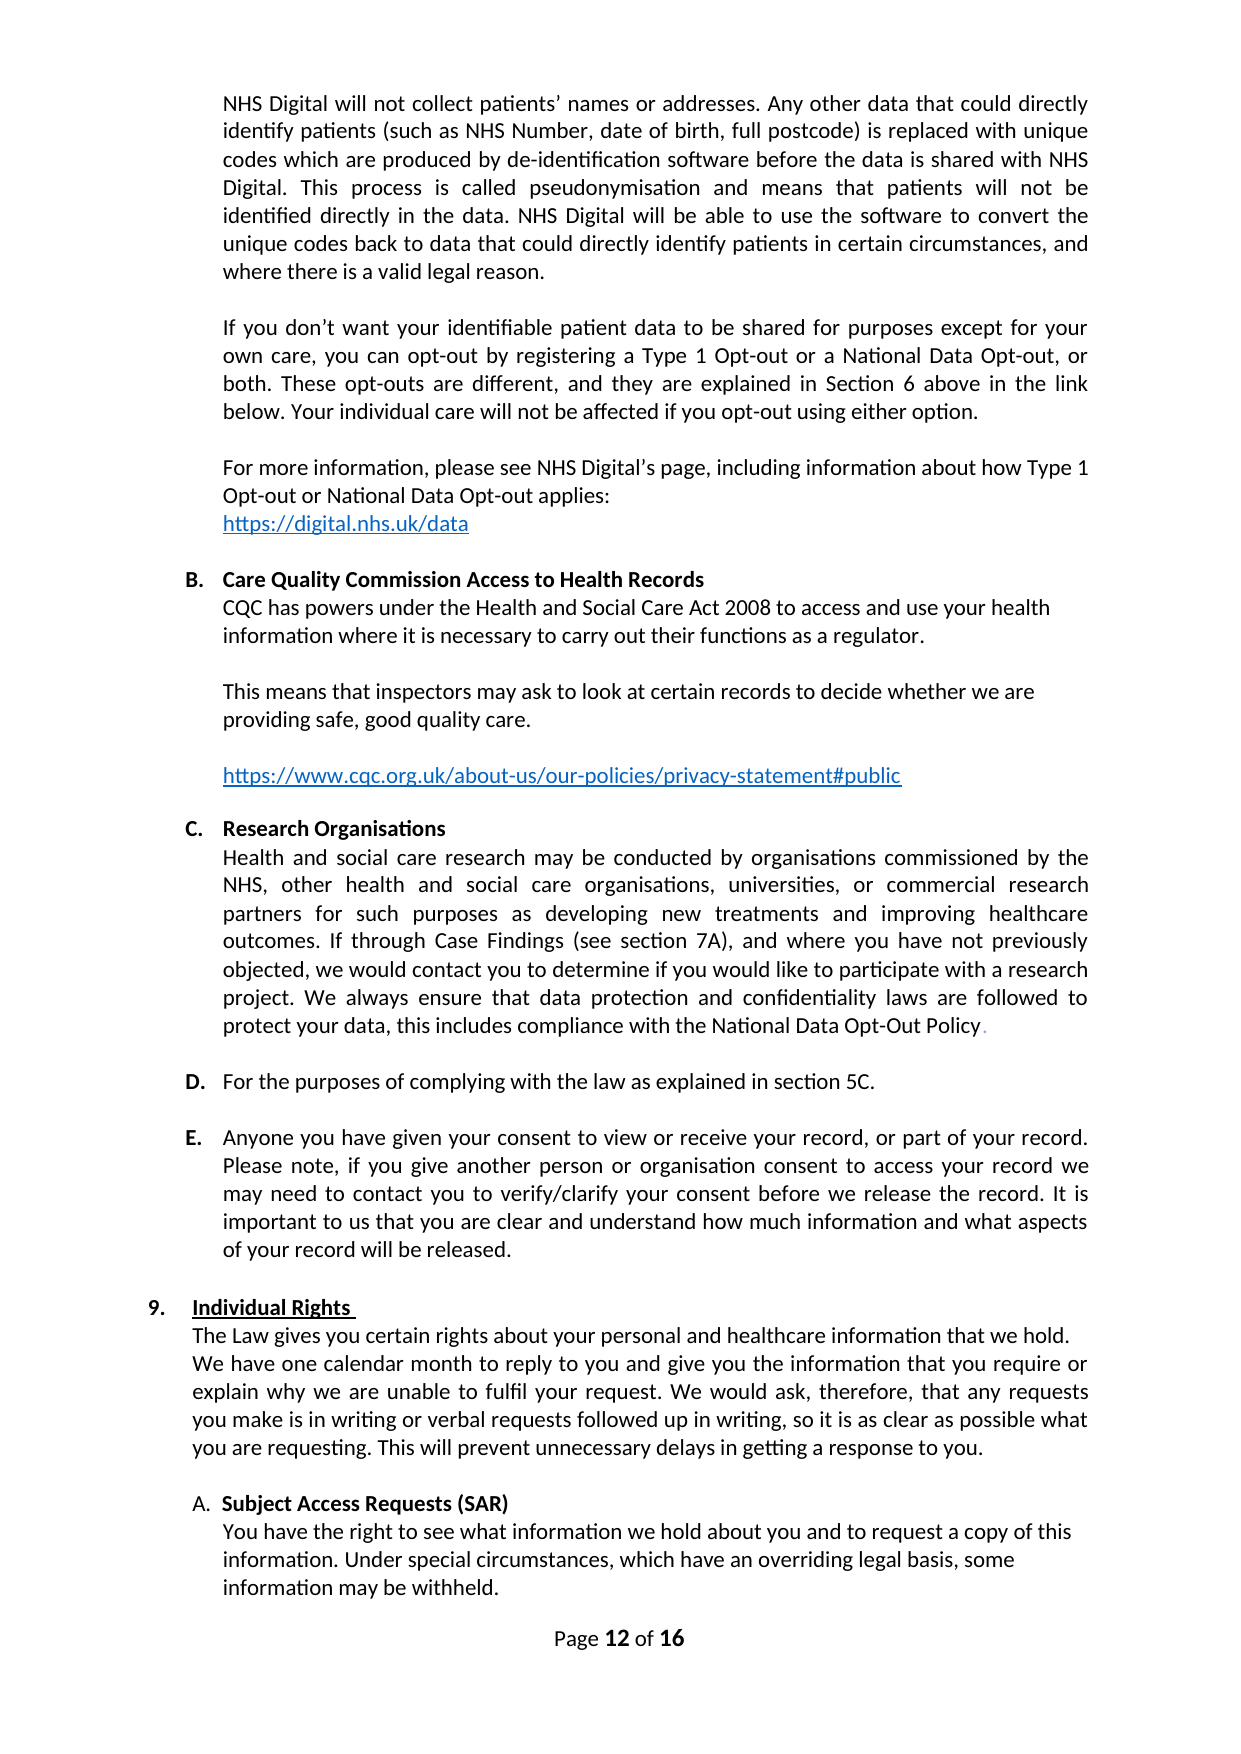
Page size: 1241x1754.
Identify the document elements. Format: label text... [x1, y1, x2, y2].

list https://digital.nhs.uk/data [223, 509, 1090, 537]
list Subject Access Requests (SAR) [192, 1489, 1090, 1517]
text We have one calendar month to reply to you and give you the information that you require or explain why we are unable to fulfil your request. We would ask, therefore, that any requests you make is in writing or verbal requests followed up in writing, so it is as clear as possible what you are requesting. This will prevent unnecessary delays in getting a response to you. [192, 1349, 1090, 1461]
list Anyone you have given your consent to view or receive your record, or part of your record. Please note, if you give another person or organisation consent to access your record we may need to contact you to verify/clarify your consent before we release the record. It is important to us that you are clear and understand how much information and what aspects of your record will be released. [185, 1123, 1090, 1263]
text CQC has powers under the Health and Social Care Act 2008 to access and use your health information where it is necessary to carry out their functions as a regulator. [223, 593, 1090, 649]
text If you don’t want your identifiable patient data to be shared for purposes except for your own care, you can opt-out by registering a Type 1 Opt-out or a National Data Opt-out, or both. These opt-outs are different, and they are explained in Section 6 above in the link below. Your individual care will not be affected if you opt-out using either option. [223, 313, 1090, 425]
list Care Quality Commission Access to Health Records [185, 565, 1090, 593]
text NHS Digital will not collect patients’ names or addresses. Any other data that could directly identify patients (such as NHS Number, date of birth, full postcode) is replaced with unique codes which are produced by de-identification software before the data is shared with NHS Digital. This process is called pseudonymisation and means that patients will not be identified directly in the data. NHS Digital will be able to use the software to convert the unique codes back to data that could directly identify patients in certain circumstances, and where there is a valid legal reason. [223, 89, 1090, 285]
text You have the right to see what information we hold about you and to request a copy of this information. Under special circumstances, which have an overriding legal basis, some information may be withheld. [223, 1517, 1090, 1601]
text https://www.cqc.org.uk/about-us/our-policies/privacy-statement#public [148, 761, 1090, 789]
text The Law gives you certain rights about your personal and healthcare information that we hold. [192, 1321, 1090, 1349]
list For the purposes of complying with the law as explained in section 5C. [185, 1067, 1090, 1095]
list Individual Rights [148, 1293, 1090, 1321]
list Research Organisations [185, 814, 1090, 843]
text Health and social care research may be conducted by organisations commissioned by the NHS, other health and social care organisations, universities, or commercial research partners for such purposes as developing new treatments and improving healthcare outcomes. If through Case Findings (see section 7A), and where you have not previously objected, we would contact you to determine if you would like to participate with a research project. We always ensure that data protection and confidentiality laws are followed to protect your data, this includes compliance with the National Data Opt-Out Policy. [223, 843, 1090, 1039]
text For more information, please see NHS Digital’s page, including information about how Type 1 Opt-out or National Data Opt-out applies: [223, 453, 1090, 509]
text This means that inspectors may ask to look at certain records to decide whether we are providing safe, good quality care. [223, 677, 1090, 733]
